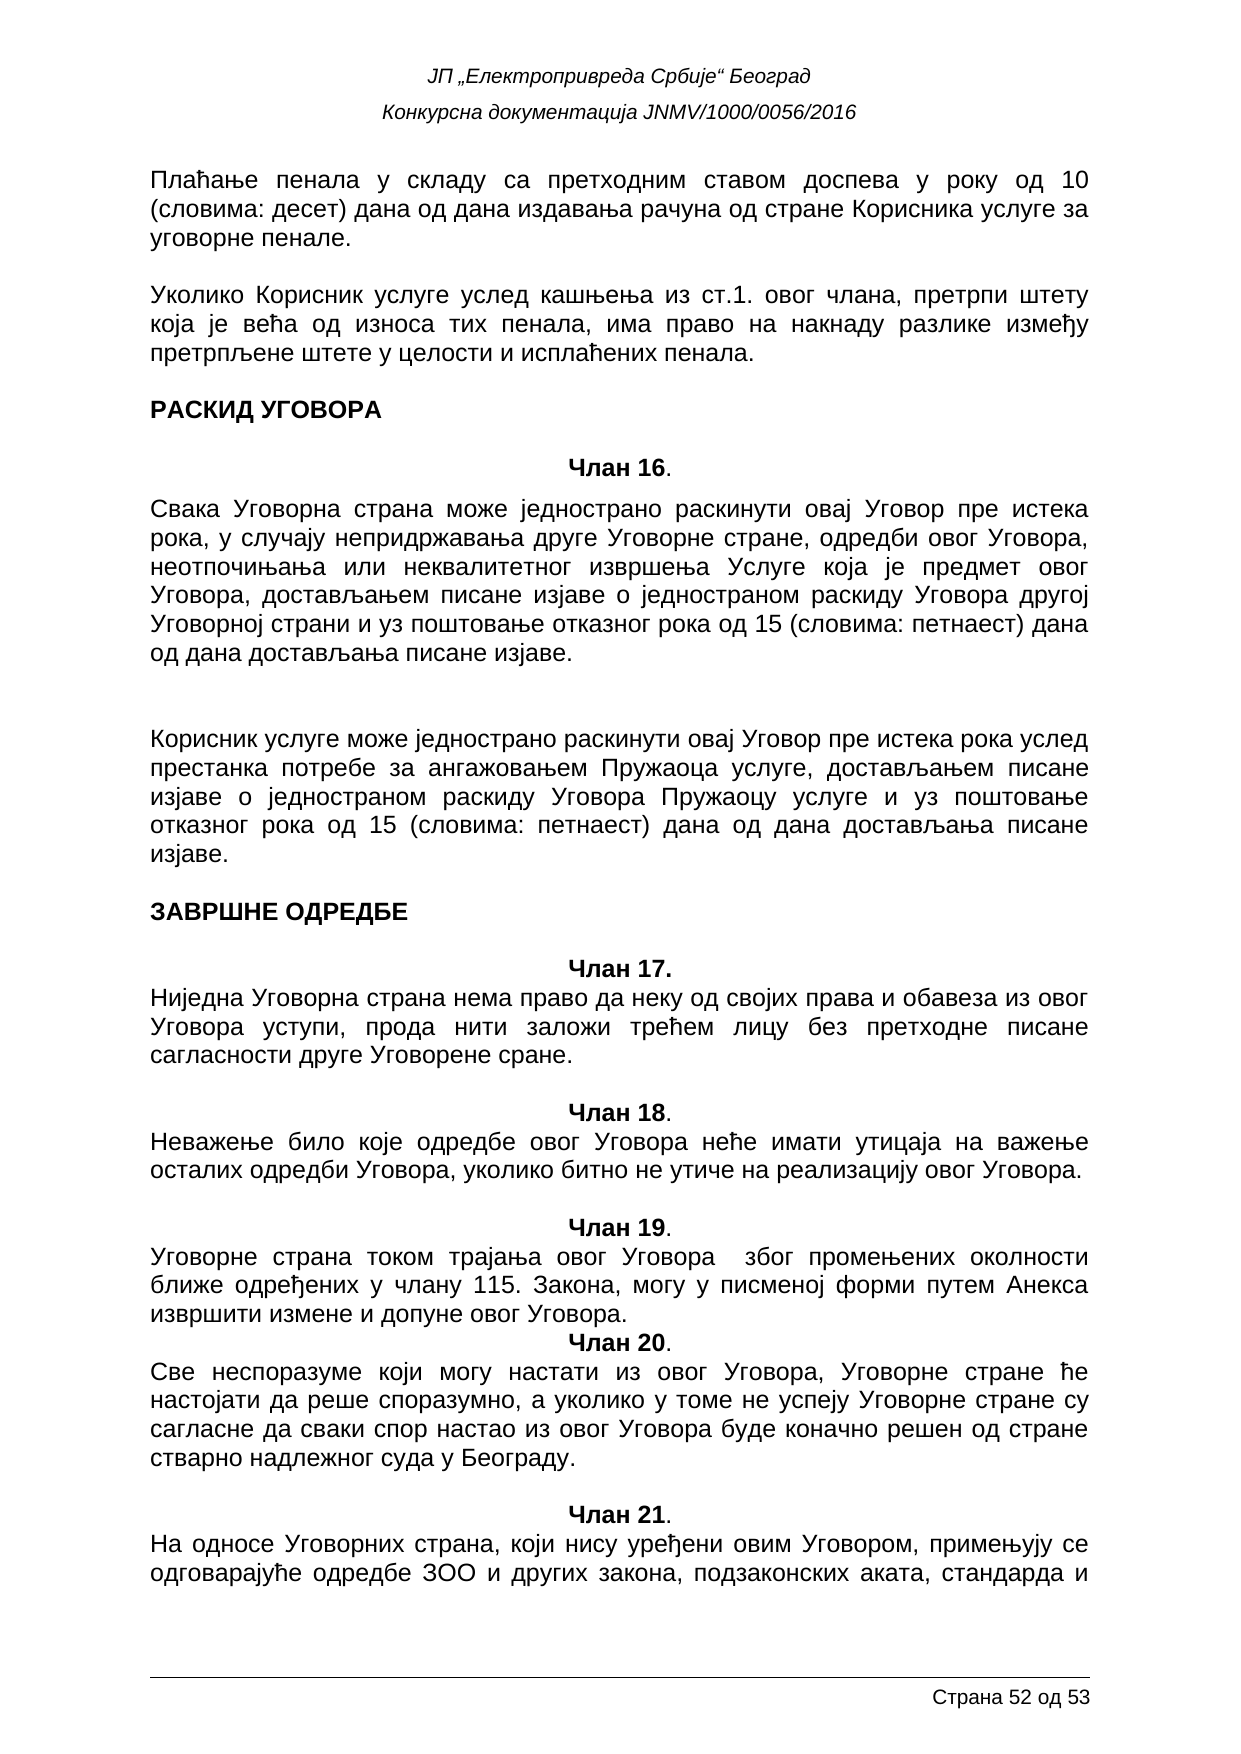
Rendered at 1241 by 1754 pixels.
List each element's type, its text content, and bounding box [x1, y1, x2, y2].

text Све неспоразуме који могу настати из овог Уговора, Уговорне стране ће настојати да реше споразумно, а уколико у томе не успеју Уговорне стране су сагласне да сваки спор настао из овог Уговора буде коначно решен од стране стварно надлежног суда у Београду. [150, 1357, 1090, 1472]
text Уколико Корисник услуге услед кашњења из ст.1. овог члана, претрпи штету која је већа од износа тих пенала, има право на накнаду разлике између претрпљене штете у целости и исплаћених пенала. [150, 280, 1090, 367]
text Члан 16. [150, 453, 1090, 482]
text Члан 21. [150, 1500, 1090, 1529]
text Члан 18. [150, 1098, 1090, 1127]
text Члан 19. [150, 1213, 1090, 1242]
text Плаћање пенала у складу са претходним ставом доспева у року од 10 (словима: десет) дана од дана издавања рачуна од стране Корисника услуге за уговорне пенале. [150, 165, 1090, 252]
text РАСКИД УГОВОРА [150, 395, 1090, 424]
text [150, 1529, 1090, 1587]
text ЗАВРШНЕ ОДРЕДБЕ [150, 897, 1090, 925]
text Члан 17. [150, 954, 1090, 983]
text Члан 20. [150, 1328, 1090, 1357]
text Свака Уговорна страна може једнострано раскинути овај Уговор пре истека рока, у случају непридржавања друге Уговорне стране, одредби овог Уговора, неотпочињања или неквалитетног извршења Услуге која је предмет овог Уговора, достављањем писане изјаве о једностраном раскиду Уговора другој Уговорној страни и уз поштовање отказног рока од 15 (словима: петнаест) дана од дана достављања писане изјаве. [150, 494, 1090, 667]
text Ниједна Уговорна страна нема право да неку од својих права и обавеза из овог Уговора уступи, прода нити заложи трећем лицу без претходне писане сагласности друге Уговорене сране. [150, 983, 1090, 1069]
text Неважење било које одредбе овог Уговора неће имати утицаја на важење осталих одредби Уговора, уколико битно не утиче на реализацију овог Уговора. [150, 1127, 1090, 1184]
text Корисник услуге може једнострано раскинути овај Уговор пре истека рока услед престанка потребе за ангажовањем Пружаоца услуге, достављањем писане изјаве о једностраном раскиду Уговора Пружаоцу услуге и уз поштовање отказног рока од 15 (словима: петнаест) дана од дана достављања писане изјаве. [150, 724, 1090, 868]
text Уговорне страна током трајања овог Уговора због промењених околности ближе одређених у члану 115. Закона, могу у писменој форми путем Анекса извршити измене и допуне овог Уговора. [150, 1242, 1090, 1328]
